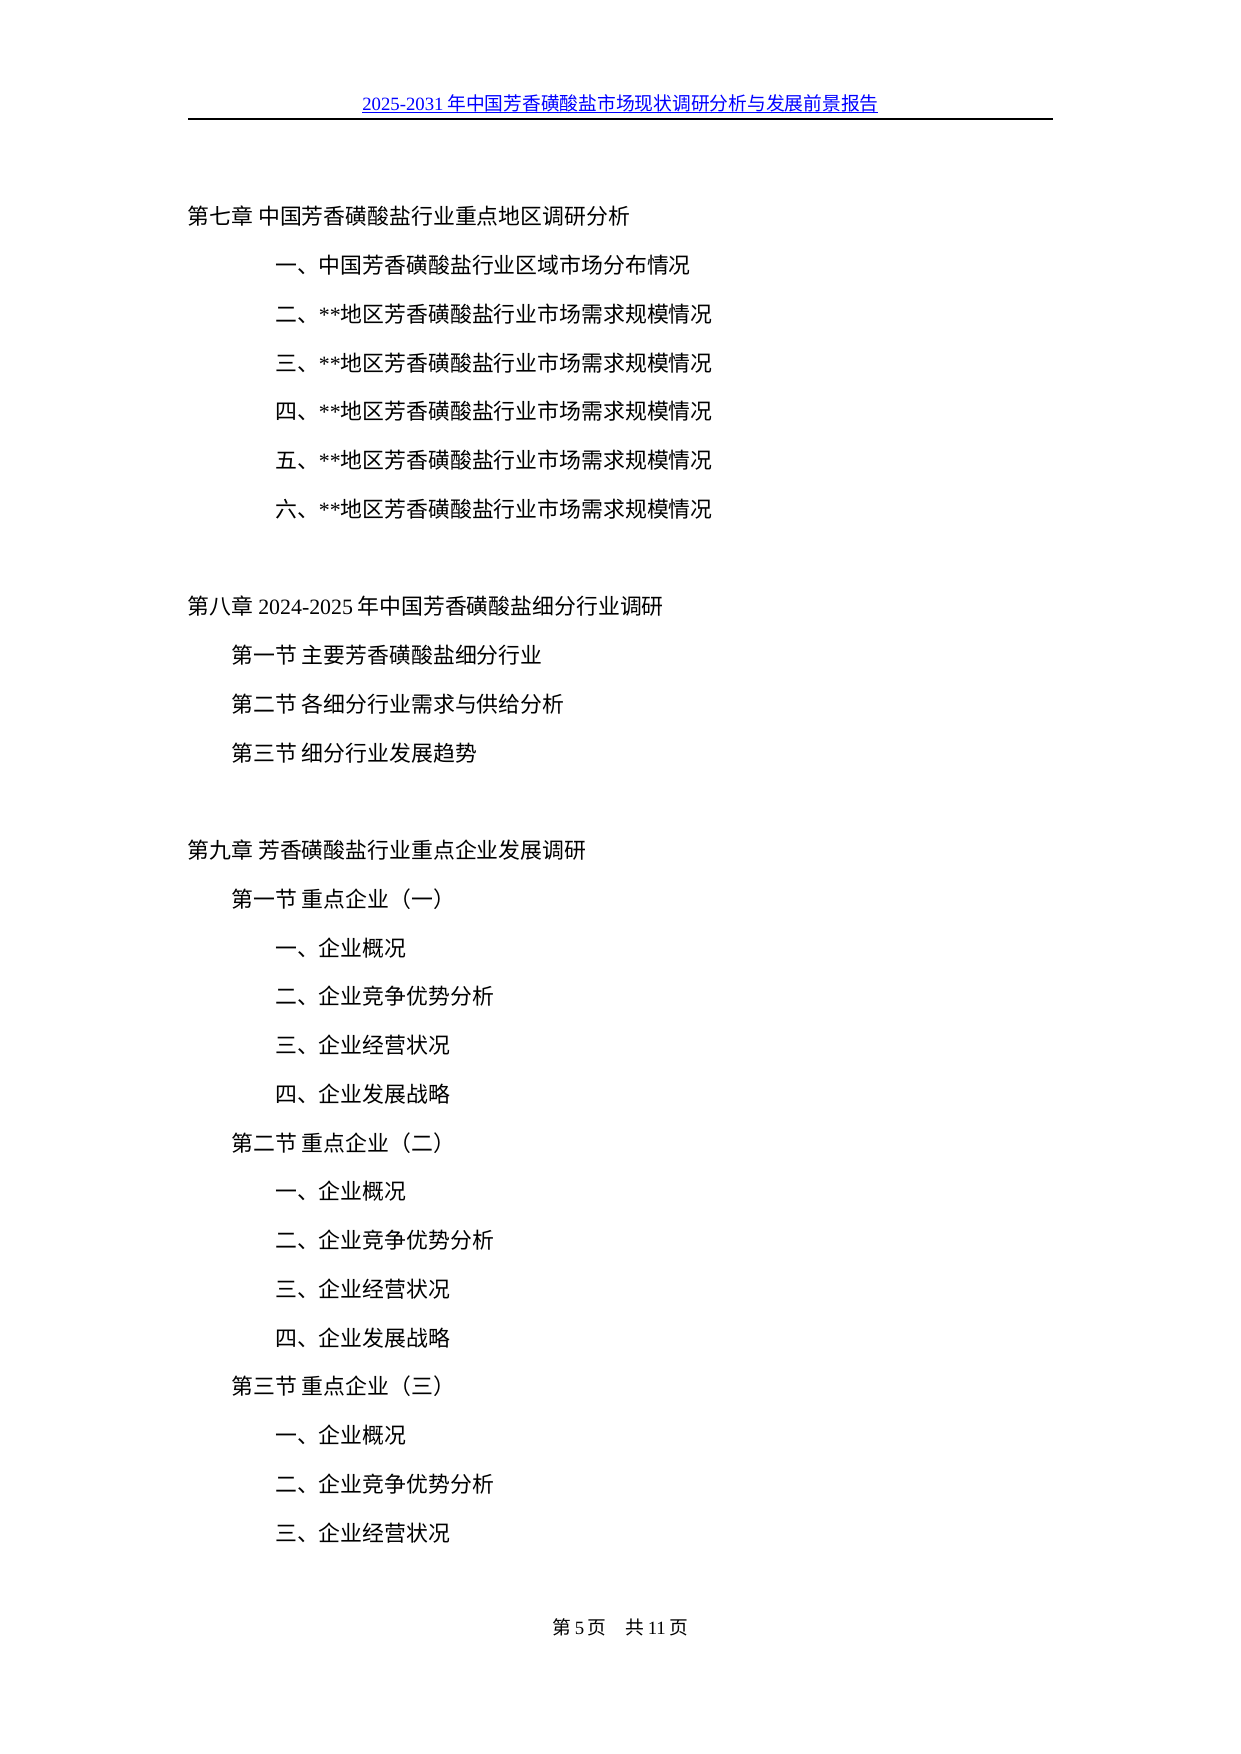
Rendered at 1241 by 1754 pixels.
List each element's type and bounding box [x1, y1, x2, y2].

text [187, 150, 1053, 1548]
